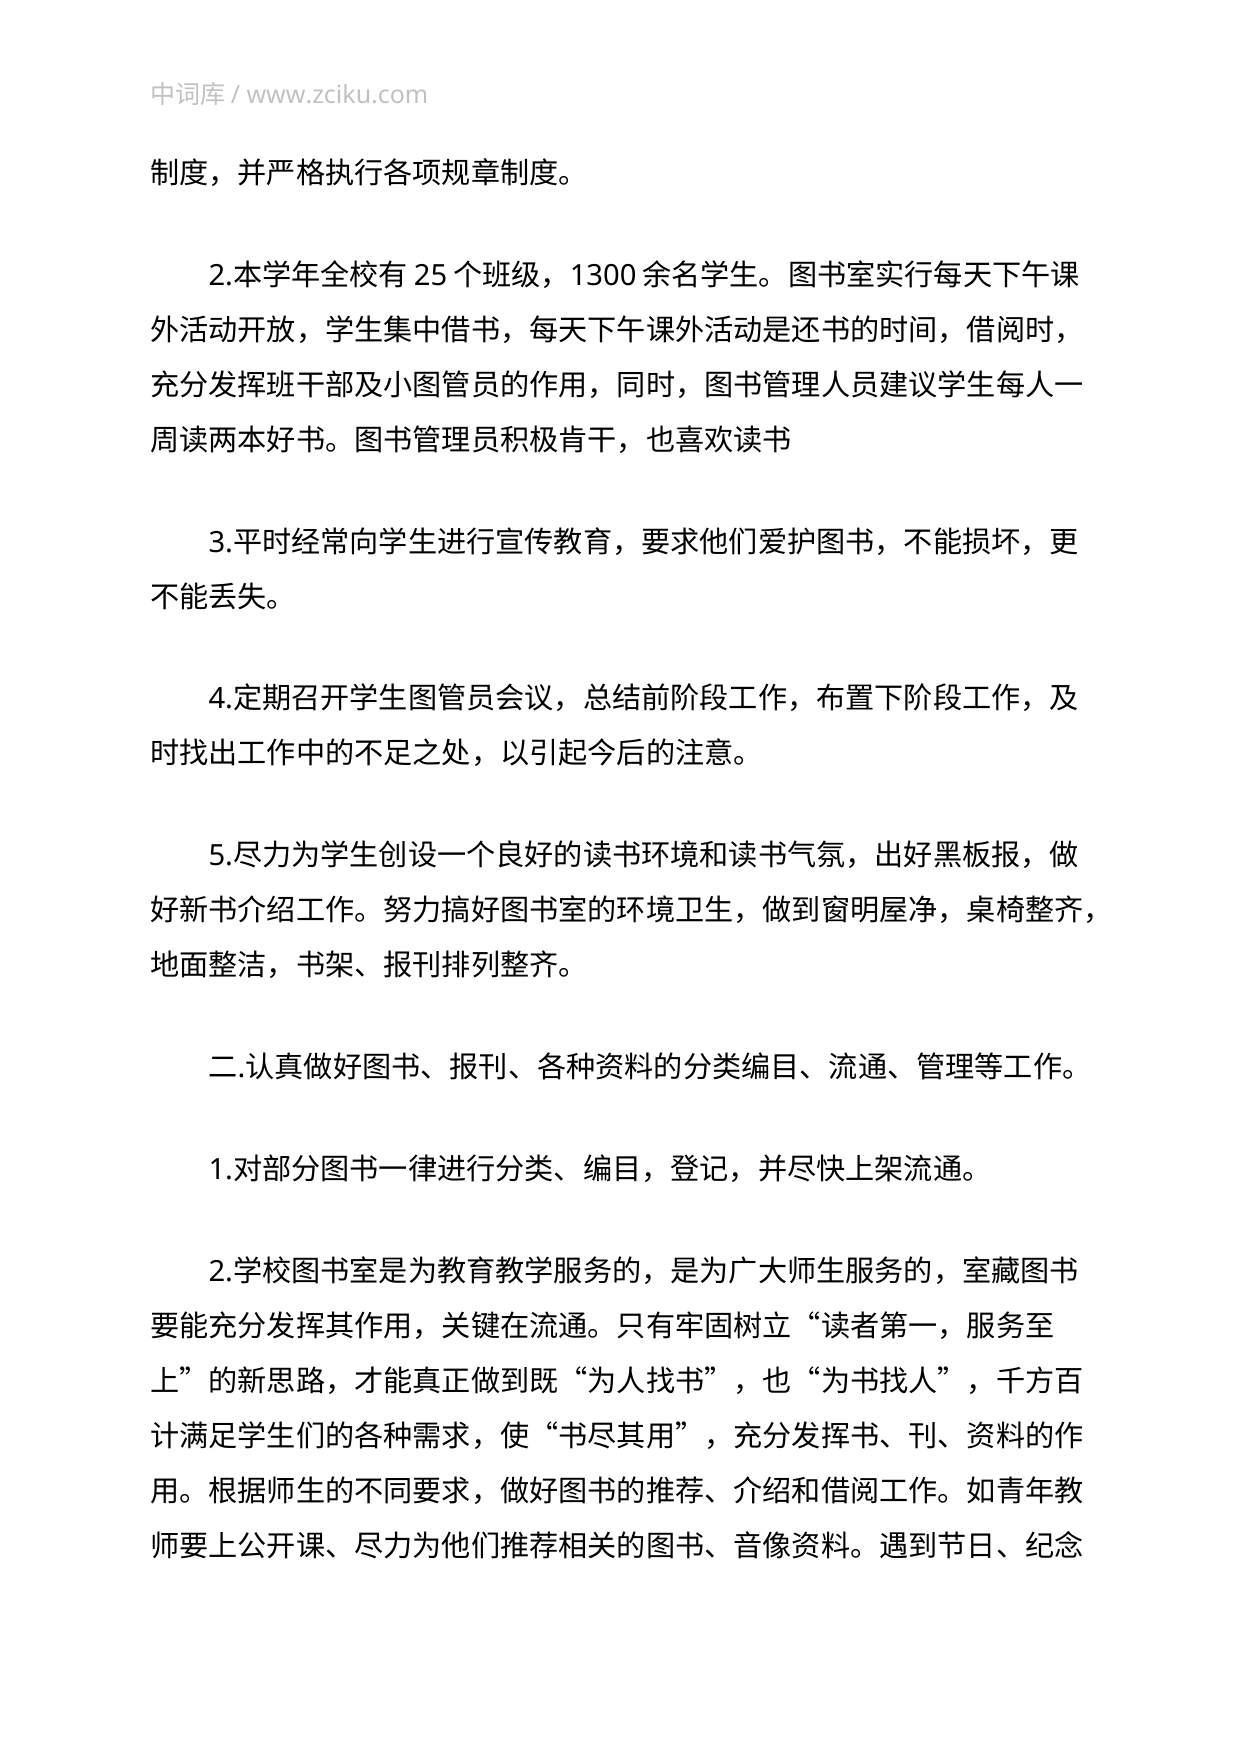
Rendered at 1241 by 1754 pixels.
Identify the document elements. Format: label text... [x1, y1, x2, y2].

text 1.对部分图书一律进行分类、编目，登记，并尽快上架流通。 [150, 1146, 1090, 1188]
text 4.定期召开学生图管员会议，总结前阶段工作，布置下阶段工作，及时找出工作中的不足之处，以引起今后的注意。 [150, 675, 1090, 772]
text 二.认真做好图书、报刊、各种资料的分类编目、流通、管理等工作。 [150, 1043, 1090, 1086]
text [150, 150, 1090, 192]
text 5.尽力为学生创设一个良好的读书环境和读书气氛，出好黑板报，做好新书介绍工作。努力搞好图书室的环境卫生，做到窗明屋净，桌椅整齐，地面整洁，书架、报刊排列整齐。 [150, 832, 1090, 984]
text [150, 1247, 1090, 1564]
text 3.平时经常向学生进行宣传教育，要求他们爱护图书，不能损坏，更不能丢失。 [150, 518, 1090, 616]
text 2.本学年全校有25个班级，1300余名学生。图书室实行每天下午课外活动开放，学生集中借书，每天下午课外活动是还书的时间，借阅时，充分发挥班干部及小图管员的作用，同时，图书管理人员建议学生每人一周读两本好书。图书管理员积极肯干，也喜欢读书 [150, 252, 1090, 459]
